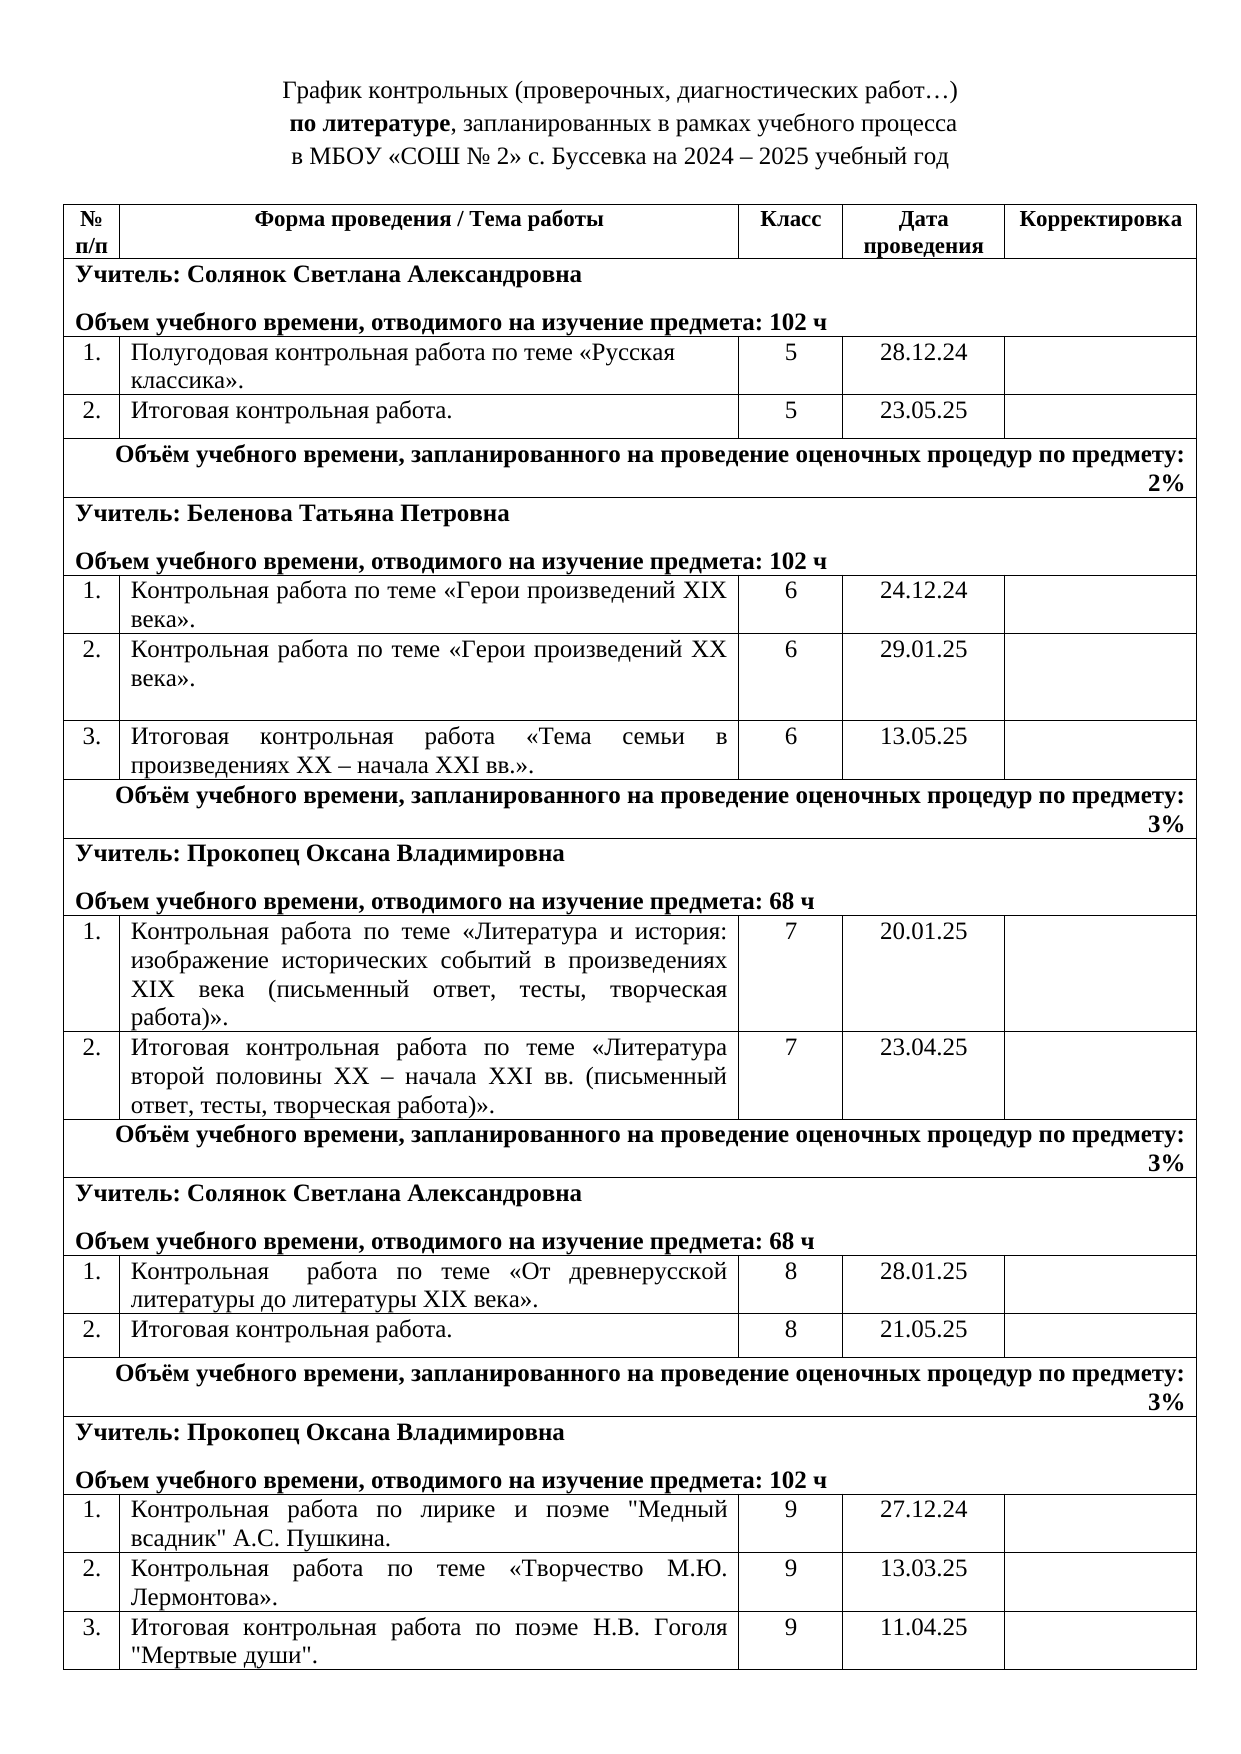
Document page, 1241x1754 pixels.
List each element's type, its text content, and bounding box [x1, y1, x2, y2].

table_cell 6 [739, 721, 842, 779]
table_header Класс [739, 205, 842, 258]
table_cell [1005, 634, 1196, 720]
table_cell 9 [739, 1495, 842, 1552]
table_cell 1. [64, 1495, 119, 1552]
table_cell Контрольная работа по теме «Творчество М.Ю. Лермонтова». [120, 1553, 738, 1611]
table_cell [1005, 395, 1196, 438]
table_cell 21.05.25 [843, 1314, 1004, 1357]
table_header Дата проведения [843, 205, 1004, 258]
table_cell 7 [739, 916, 842, 1031]
table_cell 2. [64, 1553, 119, 1611]
table_cell Объём учебного времени, запланированного на проведение оценочных процедур по предмету: 3% [64, 1120, 1196, 1177]
table_cell [1005, 1612, 1196, 1669]
table_cell 6 [739, 576, 842, 633]
table_cell [1005, 1495, 1196, 1552]
table_cell 1. [64, 337, 119, 394]
text График контрольных (проверочных, диагностических работ…) [75, 75, 1165, 104]
table_cell Учитель: Солянок Светлана Александровна Объем учебного времени, отводимого на изучение предмета: 68 ч [64, 1178, 1196, 1255]
table_cell [1005, 1256, 1196, 1313]
table_cell 5 [739, 395, 842, 438]
table_cell 24.12.24 [843, 576, 1004, 633]
text в МБОУ «СОШ № 2» с. Буссевка на 2024 – 2025 учебный год [75, 141, 1165, 170]
table_cell 23.05.25 [843, 395, 1004, 438]
table_cell Учитель: Беленова Татьяна Петровна Объем учебного времени, отводимого на изучение предмета: 102 ч [64, 498, 1196, 574]
table_header Форма проведения / Тема работы [120, 205, 738, 258]
table_cell 8 [739, 1256, 842, 1313]
table_cell 2. [64, 634, 119, 720]
table_cell Объём учебного времени, запланированного на проведение оценочных процедур по предмету: 3% [64, 1358, 1196, 1416]
table_cell 1. [64, 576, 119, 633]
table_header Корректировка [1005, 205, 1196, 258]
table_cell 3. [64, 721, 119, 779]
table_cell [1005, 721, 1196, 779]
table_cell 28.12.24 [843, 337, 1004, 394]
table_cell 6 [739, 634, 842, 720]
table_cell 9 [739, 1612, 842, 1669]
table_cell Контрольная работа по теме «Литература и история: изображение исторических событий в произведениях XIX века (письменный ответ, тесты, творческая работа)». [120, 916, 738, 1031]
table_cell 1. [64, 916, 119, 1031]
table_cell [1005, 1553, 1196, 1611]
table_header № п/п [64, 205, 119, 258]
table_cell 20.01.25 [843, 916, 1004, 1031]
table_cell Итоговая контрольная работа «Тема семьи в произведениях XX – начала XXI вв.». [120, 721, 738, 779]
table_cell 2. [64, 1314, 119, 1357]
table_cell 23.04.25 [843, 1032, 1004, 1118]
table_cell [1005, 1032, 1196, 1118]
table_cell 1. [64, 1256, 119, 1313]
table_cell Учитель: Солянок Светлана Александровна Объем учебного времени, отводимого на изучение предмета: 102 ч [64, 259, 1196, 336]
table_cell Учитель: Прокопец Оксана Владимировна Объем учебного времени, отводимого на изучение предмета: 102 ч [64, 1417, 1196, 1493]
table_cell Контрольная работа по лирике и поэме "Медный всадник" А.С. Пушкина. [120, 1495, 738, 1552]
table_cell [1005, 1314, 1196, 1357]
table_cell [1005, 916, 1196, 1031]
table_cell 27.12.24 [843, 1495, 1004, 1552]
table_cell 11.04.25 [843, 1612, 1004, 1669]
table_cell Итоговая контрольная работа по теме «Литература второй половины XX – начала XXI вв. (письменный ответ, тесты, творческая работа)». [120, 1032, 738, 1118]
table_cell 5 [739, 337, 842, 394]
table_cell 8 [739, 1314, 842, 1357]
table_cell Итоговая контрольная работа. [120, 395, 738, 438]
table_cell Полугодовая контрольная работа по теме «Русская классика». [120, 337, 738, 394]
table_cell Итоговая контрольная работа по поэме Н.В. Гоголя "Мертвые души". [120, 1612, 738, 1669]
table_cell 7 [739, 1032, 842, 1118]
table_cell Контрольная работа по теме «Герои произведений XX века». [120, 634, 738, 720]
table_cell [1005, 337, 1196, 394]
table_cell Объём учебного времени, запланированного на проведение оценочных процедур по предмету: 2% [64, 439, 1196, 497]
table_cell 13.05.25 [843, 721, 1004, 779]
table_cell 29.01.25 [843, 634, 1004, 720]
table_cell Итоговая контрольная работа. [120, 1314, 738, 1357]
table_cell Учитель: Прокопец Оксана Владимировна Объем учебного времени, отводимого на изучение предмета: 68 ч [64, 839, 1196, 915]
table_cell 13.03.25 [843, 1553, 1004, 1611]
table_cell Контрольная работа по теме «Герои произведений XIX века». [120, 576, 738, 633]
table_cell Объём учебного времени, запланированного на проведение оценочных процедур по предмету: 3% [64, 780, 1196, 837]
table_cell 9 [739, 1553, 842, 1611]
table_cell 3. [64, 1612, 119, 1669]
table_cell 2. [64, 395, 119, 438]
table_cell 28.01.25 [843, 1256, 1004, 1313]
text по литературе, запланированных в рамках учебного процесса [75, 108, 1165, 137]
table_cell [1005, 576, 1196, 633]
table_cell Контрольная работа по теме «От древнерусской литературы до литературы XIX века». [120, 1256, 738, 1313]
table_cell 2. [64, 1032, 119, 1118]
